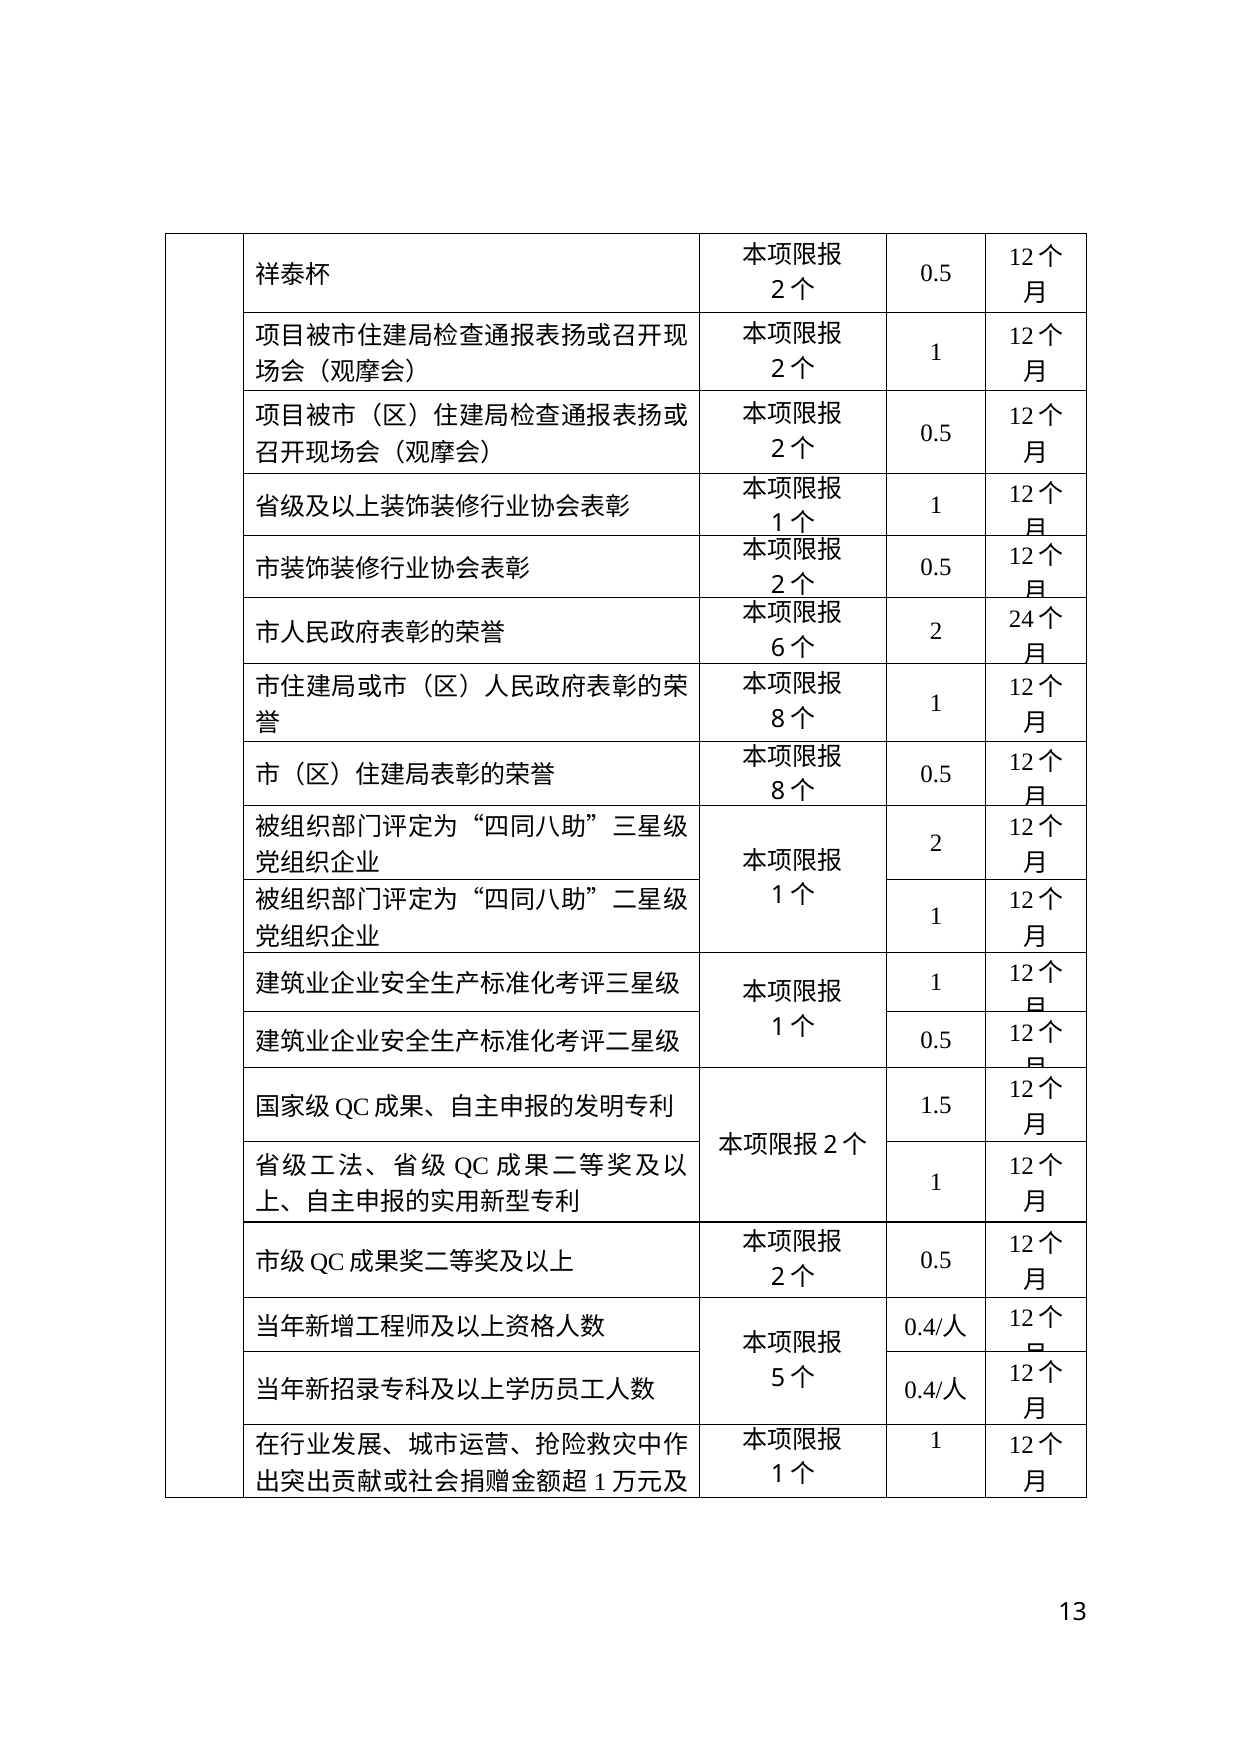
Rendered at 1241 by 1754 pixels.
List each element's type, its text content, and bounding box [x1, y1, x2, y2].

table_cell 项目被市住建局检查通报表扬或召开现场会（观摩会） [244, 313, 699, 390]
table_cell 0.5 [887, 234, 985, 312]
table_cell 12个月 [986, 1142, 1086, 1221]
table_cell 1 [887, 880, 985, 952]
table_cell 本项限报 1个 [700, 474, 886, 534]
table_cell 12个月 [986, 474, 1086, 534]
table_cell 建筑业企业安全生产标准化考评三星级 [244, 953, 699, 1011]
table_cell 0.4/人 [887, 1352, 985, 1424]
table_cell 市（区）住建局表彰的荣誉 [244, 742, 699, 804]
table_cell 本项限报 2个 [700, 234, 886, 312]
table_cell 被组织部门评定为“四同八助”三星级党组织企业 [244, 806, 699, 879]
table_cell 市住建局或市（区）人民政府表彰的荣誉 [244, 664, 699, 741]
table_cell 1 [887, 1142, 985, 1221]
table_cell 市装饰装修行业协会表彰 [244, 536, 699, 597]
table_cell 2 [887, 598, 985, 663]
table_cell 当年新增工程师及以上资格人数 [244, 1298, 699, 1351]
table_cell 本项限报 2个 [700, 536, 886, 597]
table_cell 本项限报 6个 [700, 598, 886, 663]
table_cell 被组织部门评定为“四同八助”二星级党组织企业 [244, 880, 699, 952]
table_cell 本项限报 2个 [700, 391, 886, 473]
table_cell 本项限报 2个 [700, 1223, 886, 1297]
table_cell 0.4/人 [887, 1298, 985, 1351]
table_cell 24个月 [986, 598, 1086, 663]
table_cell 本项限报 1个 [700, 953, 886, 1067]
table_cell 12个月 [986, 664, 1086, 741]
table_cell 12个月 [986, 234, 1086, 312]
table_cell 12个月 [986, 880, 1086, 952]
table_cell 12个月 [986, 313, 1086, 390]
table_cell 1 [887, 313, 985, 390]
table_cell 本项限报 2个 [700, 313, 886, 390]
table_cell 1.5 [887, 1068, 985, 1141]
table_cell 国家级QC成果、自主申报的发明专利 [244, 1068, 699, 1141]
table_cell 12个月 [986, 1012, 1086, 1067]
table_cell 省级及以上装饰装修行业协会表彰 [244, 474, 699, 534]
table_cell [244, 1425, 699, 1497]
table_cell 12个月 [986, 1425, 1086, 1497]
table_cell 12个月 [986, 806, 1086, 879]
table_cell 12个月 [986, 1068, 1086, 1141]
table_cell 0.5 [887, 536, 985, 597]
table_cell 0.5 [887, 1012, 985, 1067]
table_cell 当年新招录专科及以上学历员工人数 [244, 1352, 699, 1424]
table_cell 2 [887, 806, 985, 879]
table_cell 建筑业企业安全生产标准化考评二星级 [244, 1012, 699, 1067]
table_cell 12个月 [986, 536, 1086, 597]
table_cell 市人民政府表彰的荣誉 [244, 598, 699, 663]
table_cell 12个月 [986, 1223, 1086, 1297]
table_cell 12个月 [986, 1298, 1086, 1351]
table_cell 12个月 [986, 391, 1086, 473]
table_cell 本项限报 8个 [700, 742, 886, 804]
table_cell 项目被市（区）住建局检查通报表扬或召开现场会（观摩会） [244, 391, 699, 473]
table_cell 0.5 [887, 742, 985, 804]
table_cell 祥泰杯 [244, 234, 699, 312]
table_cell 本项限报 1个 [700, 806, 886, 952]
table_cell 本项限报 1个 [700, 1425, 886, 1497]
table_cell 1 [887, 474, 985, 534]
table_cell 1 [887, 1425, 985, 1497]
table_cell 1 [887, 953, 985, 1011]
table_cell 本项限报2个 [700, 1068, 886, 1221]
table_cell 0.5 [887, 1223, 985, 1297]
table_cell 本项限报 8个 [700, 664, 886, 741]
table_cell 市级QC成果奖二等奖及以上 [244, 1223, 699, 1297]
table_cell 省级工法、省级QC成果二等奖及以上、自主申报的实用新型专利 [244, 1142, 699, 1221]
table_cell 0.5 [887, 391, 985, 473]
table_cell 本项限报 5个 [700, 1298, 886, 1424]
table_cell 12个月 [986, 953, 1086, 1011]
table_cell 12个月 [986, 742, 1086, 804]
table_cell 12个月 [986, 1352, 1086, 1424]
table_cell 1 [887, 664, 985, 741]
